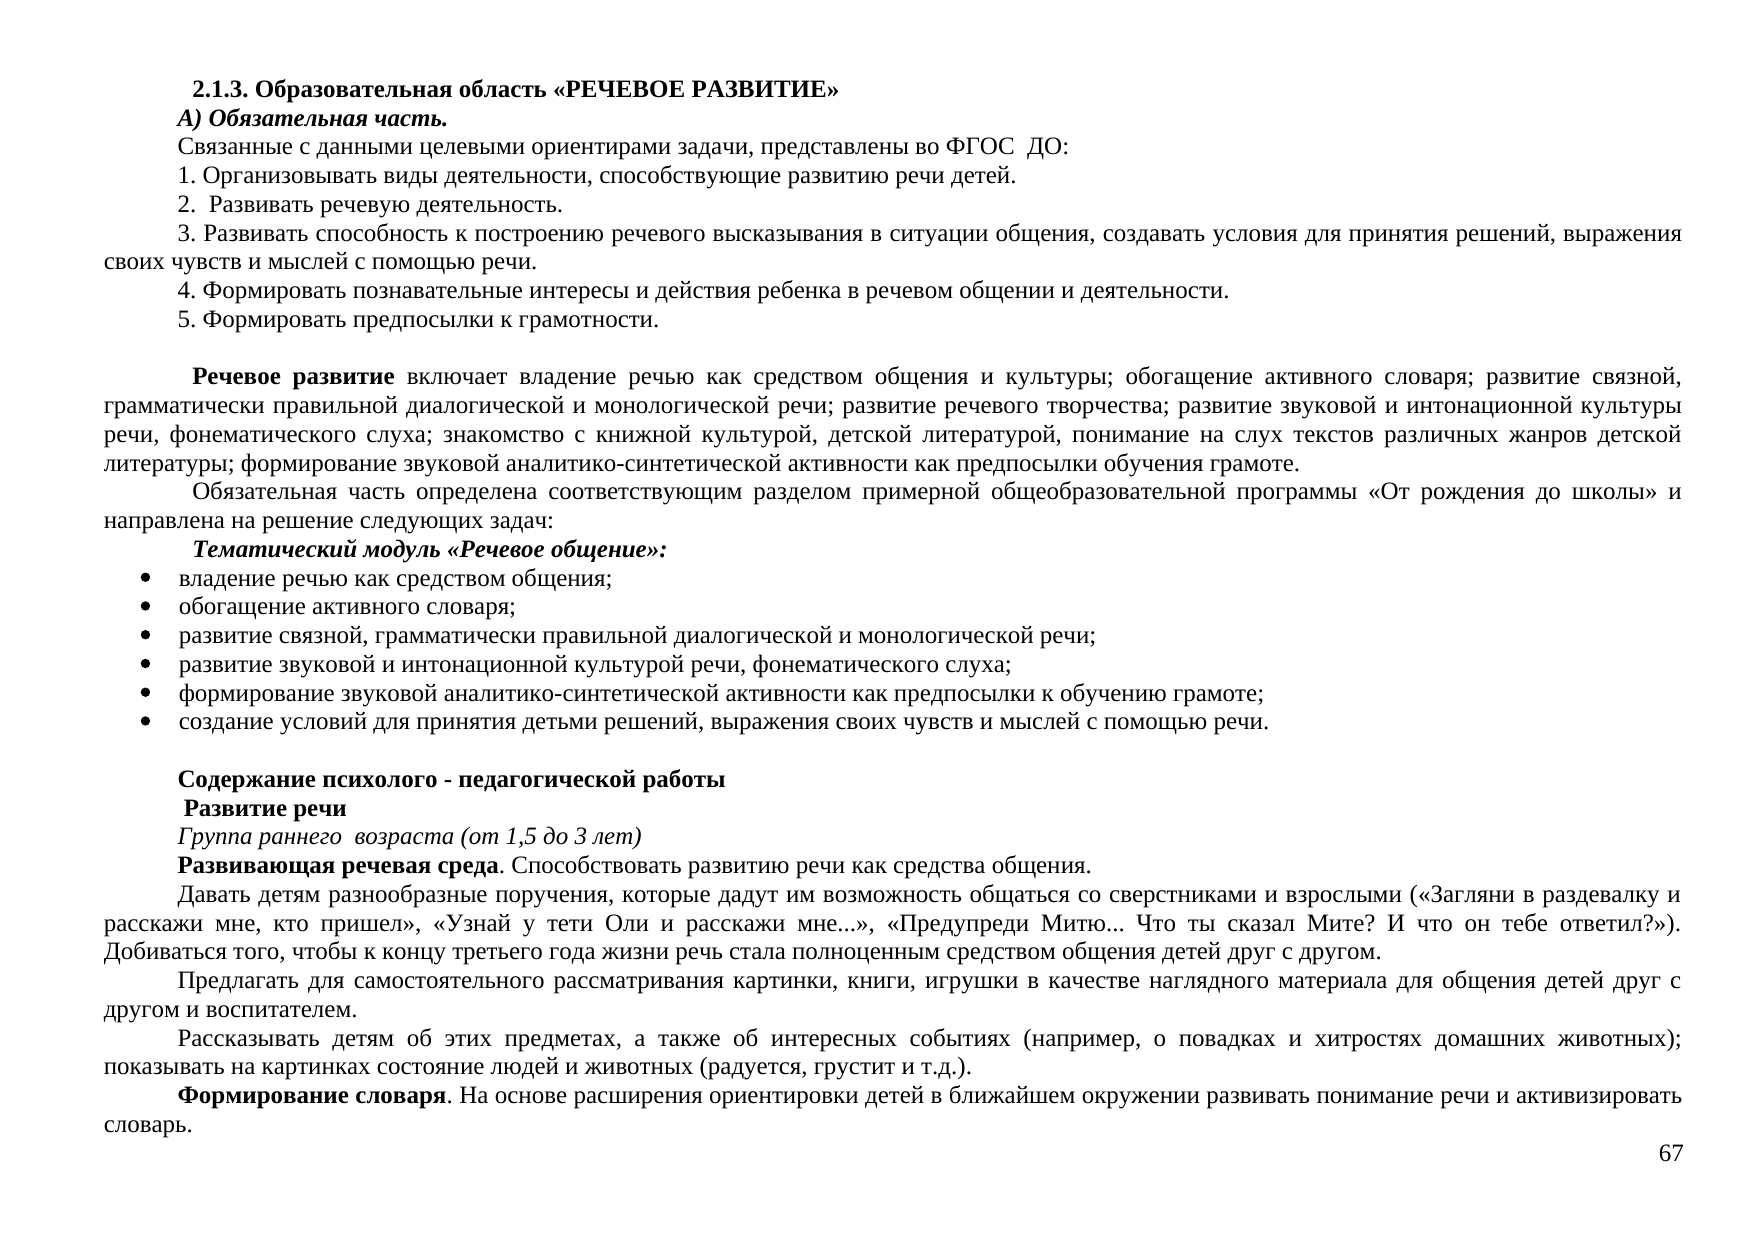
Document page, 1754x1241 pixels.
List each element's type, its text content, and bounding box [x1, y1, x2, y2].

text 2.1.3. Образовательная область «РЕЧЕВОЕ РАЗВИТИЕ» [103, 74, 1683, 103]
text 5. Формировать предпосылки к грамотности. [103, 304, 1683, 333]
text 1. Организовывать виды деятельности, способствующие развитию речи детей. [103, 160, 1683, 189]
list развитие звуковой и интонационной культурой речи, фонематического слуха; [141, 649, 1683, 678]
text Тематический модуль «Речевое общение»: [103, 534, 1683, 563]
text А) Обязательная часть. [103, 103, 1683, 131]
text Речевое развитие включает владение речью как средством общения и культуры; обогащение активного словаря; развитие связной, грамматически правильной диалогической и монологической речи; развитие речевого творчества; развитие звуковой и интонационной культуры речи, фонематического слуха; знакомство с книжной культурой, детской литературой, понимание на слух текстов различных жанров детской литературы; формирование звуковой аналитико-синтетической активности как предпосылки обучения грамоте. [103, 361, 1683, 476]
list формирование звуковой аналитико-синтетической активности как предпосылки к обучению грамоте; [141, 678, 1683, 706]
text Связанные с данными целевыми ориентирами задачи, представлены во ФГОС ДО: [103, 131, 1683, 160]
list владение речью как средством общения; [141, 563, 1683, 591]
text Содержание психолого - педагогической работы [103, 764, 1683, 793]
text Развитие речи [103, 793, 1683, 821]
text Формирование словаря. На основе расширения ориентировки детей в ближайшем окружении развивать понимание речи и активизировать словарь. [103, 1080, 1683, 1138]
text Обязательная часть определена соответствующим разделом примерной общеобразовательной программы «От рождения до школы» и направлена на решение следующих задач: [103, 476, 1683, 534]
text Группа раннего возраста (от 1,5 до 3 лет) [103, 821, 1683, 850]
list развитие связной, грамматически правильной диалогической и монологической речи; [141, 620, 1683, 649]
text 2. Развивать речевую деятельность. [103, 189, 1683, 218]
text 3. Развивать способность к построению речевого высказывания в ситуации общения, создавать условия для принятия решений, выражения своих чувств и мыслей с помощью речи. [103, 218, 1683, 275]
text Давать детям разнообразные поручения, которые дадут им возможность общаться со сверстниками и взрослыми («Загляни в раздевалку и расскажи мне, кто пришел», «Узнай у тети Оли и расскажи мне...», «Предупреди Митю... Что ты сказал Мите? И что он тебе ответил?»). Добиваться того, чтобы к концу третьего года жизни речь стала полноценным средством общения детей друг с другом. [103, 879, 1683, 965]
text Предлагать для самостоятельного рассматривания картинки, книги, игрушки в качестве наглядного материала для общения детей друг с другом и воспитателем. [103, 965, 1683, 1023]
text Развивающая речевая среда. Способствовать развитию речи как средства общения. [103, 850, 1683, 879]
text 4. Формировать познавательные интересы и действия ребенка в речевом общении и деятельности. [103, 275, 1683, 304]
list обогащение активного словаря; [141, 591, 1683, 620]
list создание условий для принятия детьми решений, выражения своих чувств и мыслей с помощью речи. [141, 706, 1683, 735]
text Рассказывать детям об этих предметах, а также об интересных событиях (например, о повадках и хитростях домашних животных); показывать на картинках состояние людей и животных (радуется, грустит и т.д.). [103, 1023, 1683, 1080]
